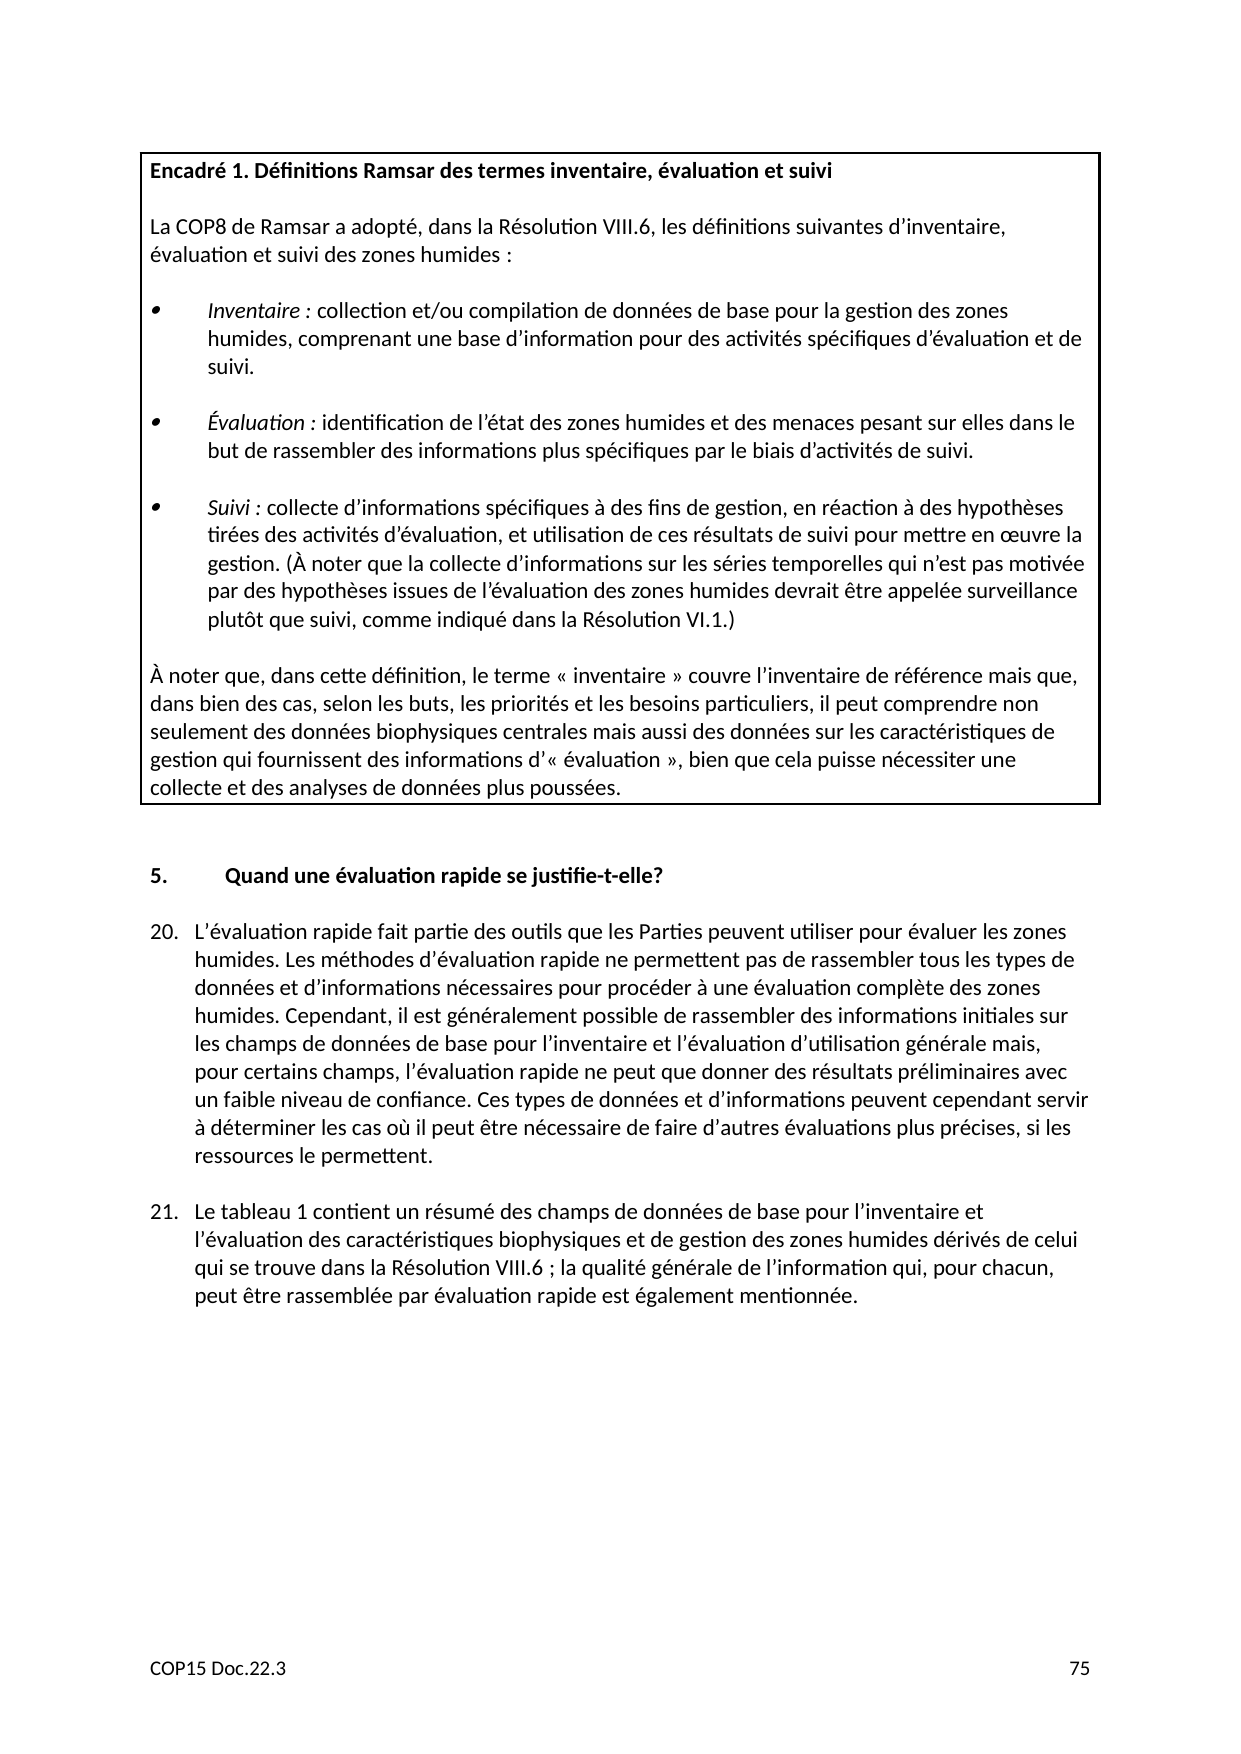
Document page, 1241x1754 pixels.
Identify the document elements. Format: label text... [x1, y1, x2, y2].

subtitle 5. Quand une évaluation rapide se justifie-t-elle? [150, 861, 1090, 889]
list Inventaire : collection et/ou compilation de données de base pour la gestion des zones humides, comprenant une base d’information pour des activités spécifiques d’évaluation et de suivi. [150, 296, 1090, 381]
text Encadré 1. Définitions Ramsar des termes inventaire, évaluation et suivi [142, 154, 1098, 184]
list Évaluation : identification de l’état des zones humides et des menaces pesant sur elles dans le but de rassembler des informations plus spécifiques par le biais d’activités de suivi. [150, 408, 1090, 464]
text 21. Le tableau 1 contient un résumé des champs de données de base pour l’inventaire et l’évaluation des caractéristiques biophysiques et de gestion des zones humides dérivés de celui qui se trouve dans la Résolution VIII.6 ; la qualité générale de l’information qui, pour chacun, peut être rassemblée par évaluation rapide est également mentionnée. [150, 1197, 1090, 1309]
list Suivi : collecte d’informations spécifiques à des fins de gestion, en réaction à des hypothèses tirées des activités d’évaluation, et utilisation de ces résultats de suivi pour mettre en œuvre la gestion. (À noter que la collecte d’informations sur les séries temporelles qui n’est pas motivée par des hypothèses issues de l’évaluation des zones humides devrait être appelée surveillance plutôt que suivi, comme indiqué dans la Résolution VI.1.) [150, 493, 1090, 633]
text 20. L’évaluation rapide fait partie des outils que les Parties peuvent utiliser pour évaluer les zones humides. Les méthodes d’évaluation rapide ne permettent pas de rassembler tous les types de données et d’informations nécessaires pour procéder à une évaluation complète des zones humides. Cependant, il est généralement possible de rassembler des informations initiales sur les champs de données de base pour l’inventaire et l’évaluation d’utilisation générale mais, pour certains champs, l’évaluation rapide ne peut que donner des résultats préliminaires avec un faible niveau de confiance. Ces types de données et d’informations peuvent cependant servir à déterminer les cas où il peut être nécessaire de faire d’autres évaluations plus précises, si les ressources le permettent. [150, 917, 1090, 1169]
text À noter que, dans cette définition, le terme « inventaire » couvre l’inventaire de référence mais que, dans bien des cas, selon les buts, les priorités et les besoins particuliers, il peut comprendre non seulement des données biophysiques centrales mais aussi des données sur les caractéristiques de gestion qui fournissent des informations d’« évaluation », bien que cela puisse nécessiter une collecte et des analyses de données plus poussées. [142, 657, 1098, 803]
text La COP8 de Ramsar a adopté, dans la Résolution VIII.6, les définitions suivantes d’inventaire, évaluation et suivi des zones humides : [150, 212, 1090, 268]
